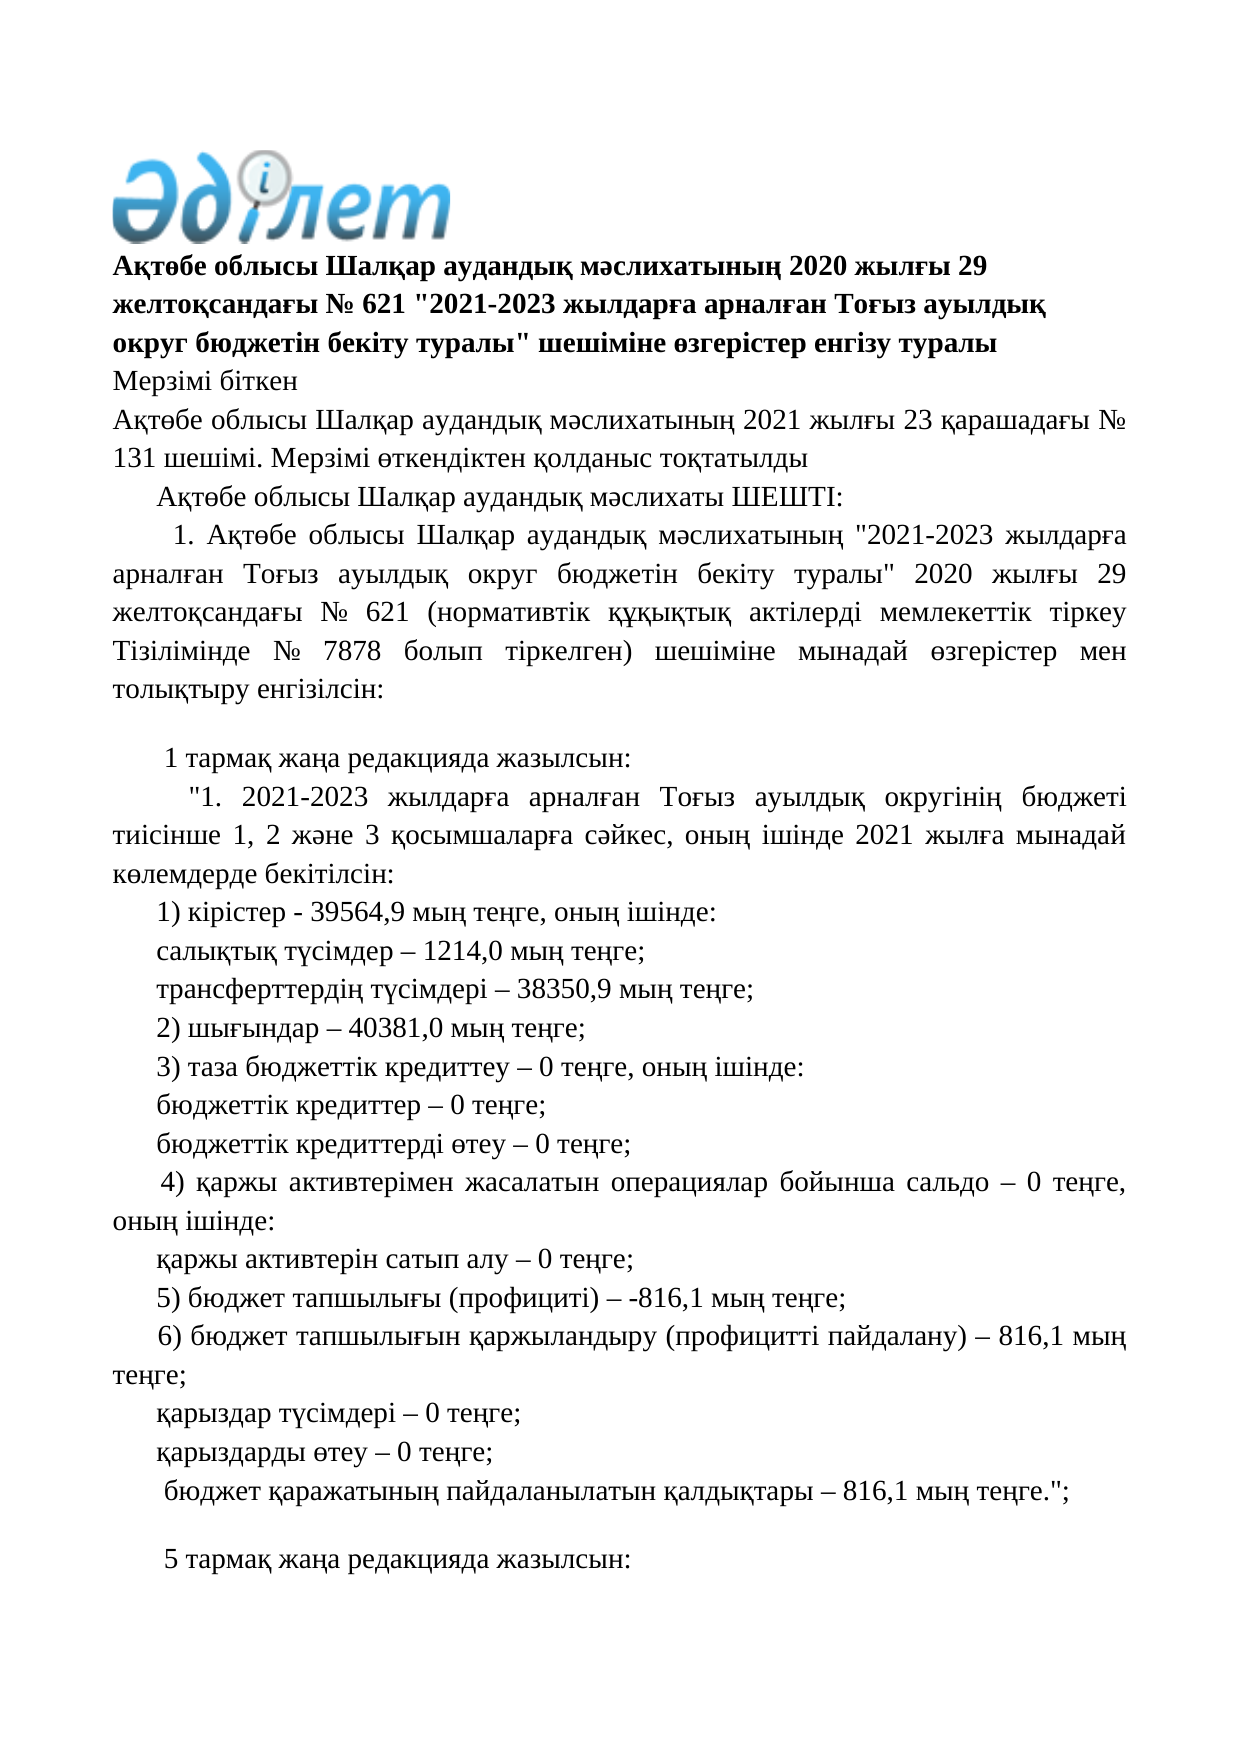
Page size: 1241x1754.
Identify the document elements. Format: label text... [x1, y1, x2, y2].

text бюджеттік кредиттерді өтеу – 0 теңге; [112, 1126, 1128, 1159]
text Мерзімі біткен [112, 363, 1128, 397]
text бюджеттік кредиттер – 0 теңге; [112, 1087, 1128, 1121]
text трансферттердің түсімдері – 38350,9 мың теңге; [112, 972, 1128, 1005]
text 6) бюджет тапшылығын қаржыландыру (профицитті пайдалану) – 816,1 мың теңге; [112, 1318, 1128, 1391]
text 3) таза бюджеттік кредиттеу – 0 теңге, оның ішінде: [112, 1049, 1128, 1082]
text "1. 2021-2023 жылдарға арналған Тоғыз ауылдық округінің бюджеті тиісінше 1, 2 және 3 қосымшаларға сәйкес, оның ішінде 2021 жылға мынадай көлемдерде бекітілсін: [112, 779, 1128, 889]
text қарыздарды өтеу – 0 теңге; [112, 1434, 1128, 1468]
text Ақтөбе облысы Шалқар аудандық мәслихаты ШЕШТІ: [112, 479, 1128, 512]
text қарыздар түсімдері – 0 теңге; [112, 1396, 1128, 1429]
text 1) кірістер - 39564,9 мың теңге, оның ішінде: [112, 894, 1128, 928]
text қаржы активтерін сатып алу – 0 теңге; [112, 1241, 1128, 1275]
text 5 тармақ жаңа редакцияда жазылсын: [112, 1541, 1128, 1575]
picture [112, 150, 451, 244]
text Ақтөбе облысы Шалқар аудандық мәслихатының 2020 жылғы 29 желтоқсандағы № 621 "2021-2023 жылдарға арналған Тоғыз ауылдық округ бюджетін бекіту туралы" шешіміне өзгерістер енгізу туралы [112, 248, 1128, 358]
text 1 тармақ жаңа редакцияда жазылсын: [112, 740, 1128, 774]
text Ақтөбе облысы Шалқар аудандық мәслихатының 2021 жылғы 23 қарашадағы № 131 шешімі. Мерзімі өткендіктен қолданыс тоқтатылды [112, 402, 1128, 474]
text 4) қаржы активтерімен жасалатын операциялар бойынша сальдо – 0 теңге, оның ішінде: [112, 1164, 1128, 1236]
text 5) бюджет тапшылығы (профициті) – -816,1 мың теңге; [112, 1280, 1128, 1313]
text бюджет қаражатының пайдаланылатын қалдықтары – 816,1 мың теңге."; [112, 1473, 1128, 1506]
text салықтық түсімдер – 1214,0 мың теңге; [112, 933, 1128, 967]
text 1. Ақтөбе облысы Шалқар аудандық мәслихатының "2021-2023 жылдарға арналған Тоғыз ауылдық округ бюджетін бекіту туралы" 2020 жылғы 29 желтоқсандағы № 621 (нормативтік құқықтық актілерді мемлекеттік тіркеу Тізілімінде № 7878 болып тіркелген) шешіміне мынадай өзгерістер мен толықтыру енгізілсін: [112, 517, 1128, 705]
text 2) шығындар – 40381,0 мың теңге; [112, 1010, 1128, 1044]
